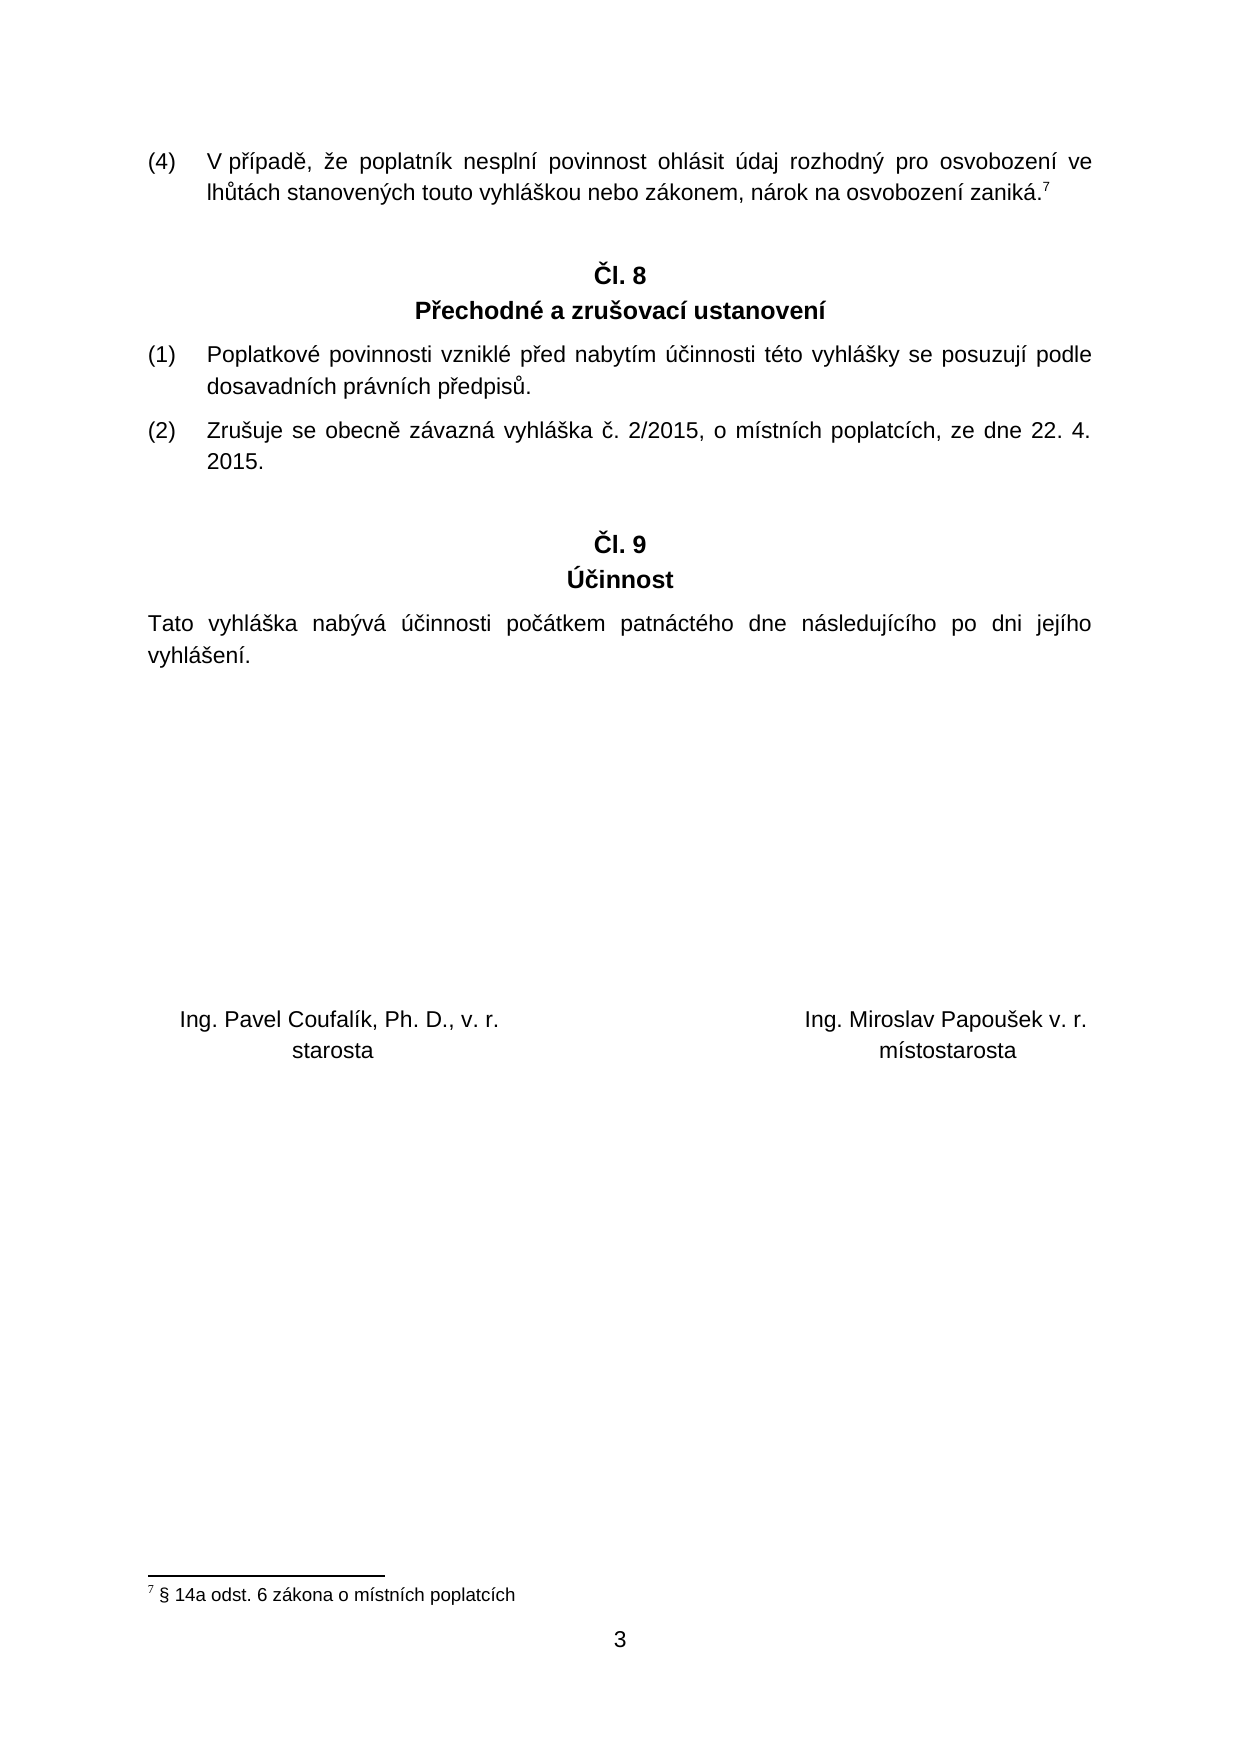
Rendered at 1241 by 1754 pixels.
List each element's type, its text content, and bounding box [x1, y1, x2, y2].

text Účinnost [148, 565, 1093, 594]
text Přechodné a zrušovací ustanovení [148, 296, 1093, 324]
list V případě, že poplatník nesplní povinnost ohlásit údaj rozhodný pro osvobození ve lhůtách stanovených touto vyhláškou nebo zákonem, nárok na osvobození zaniká. [148, 148, 1093, 206]
list Poplatkové povinnosti vzniklé před nabytím účinnosti této vyhlášky se posuzují podle dosavadních právních předpisů. [148, 341, 1093, 399]
text Čl. 8 [148, 261, 1093, 289]
text Čl. 9 [148, 530, 1093, 559]
text Tato vyhláška nabývá účinnosti počátkem patnáctého dne následujícího po dni jejího vyhlášení. [148, 610, 1093, 668]
list Zrušuje se obecně závazná vyhláška č. 2/2015, o místních poplatcích, ze dne 22. 4. 2015. [148, 417, 1093, 475]
text starosta místostarosta [148, 1037, 1093, 1064]
text Ing. Pavel Coufalík, Ph. D., v. r. Ing. Miroslav Papoušek v. r. [148, 1006, 1093, 1032]
